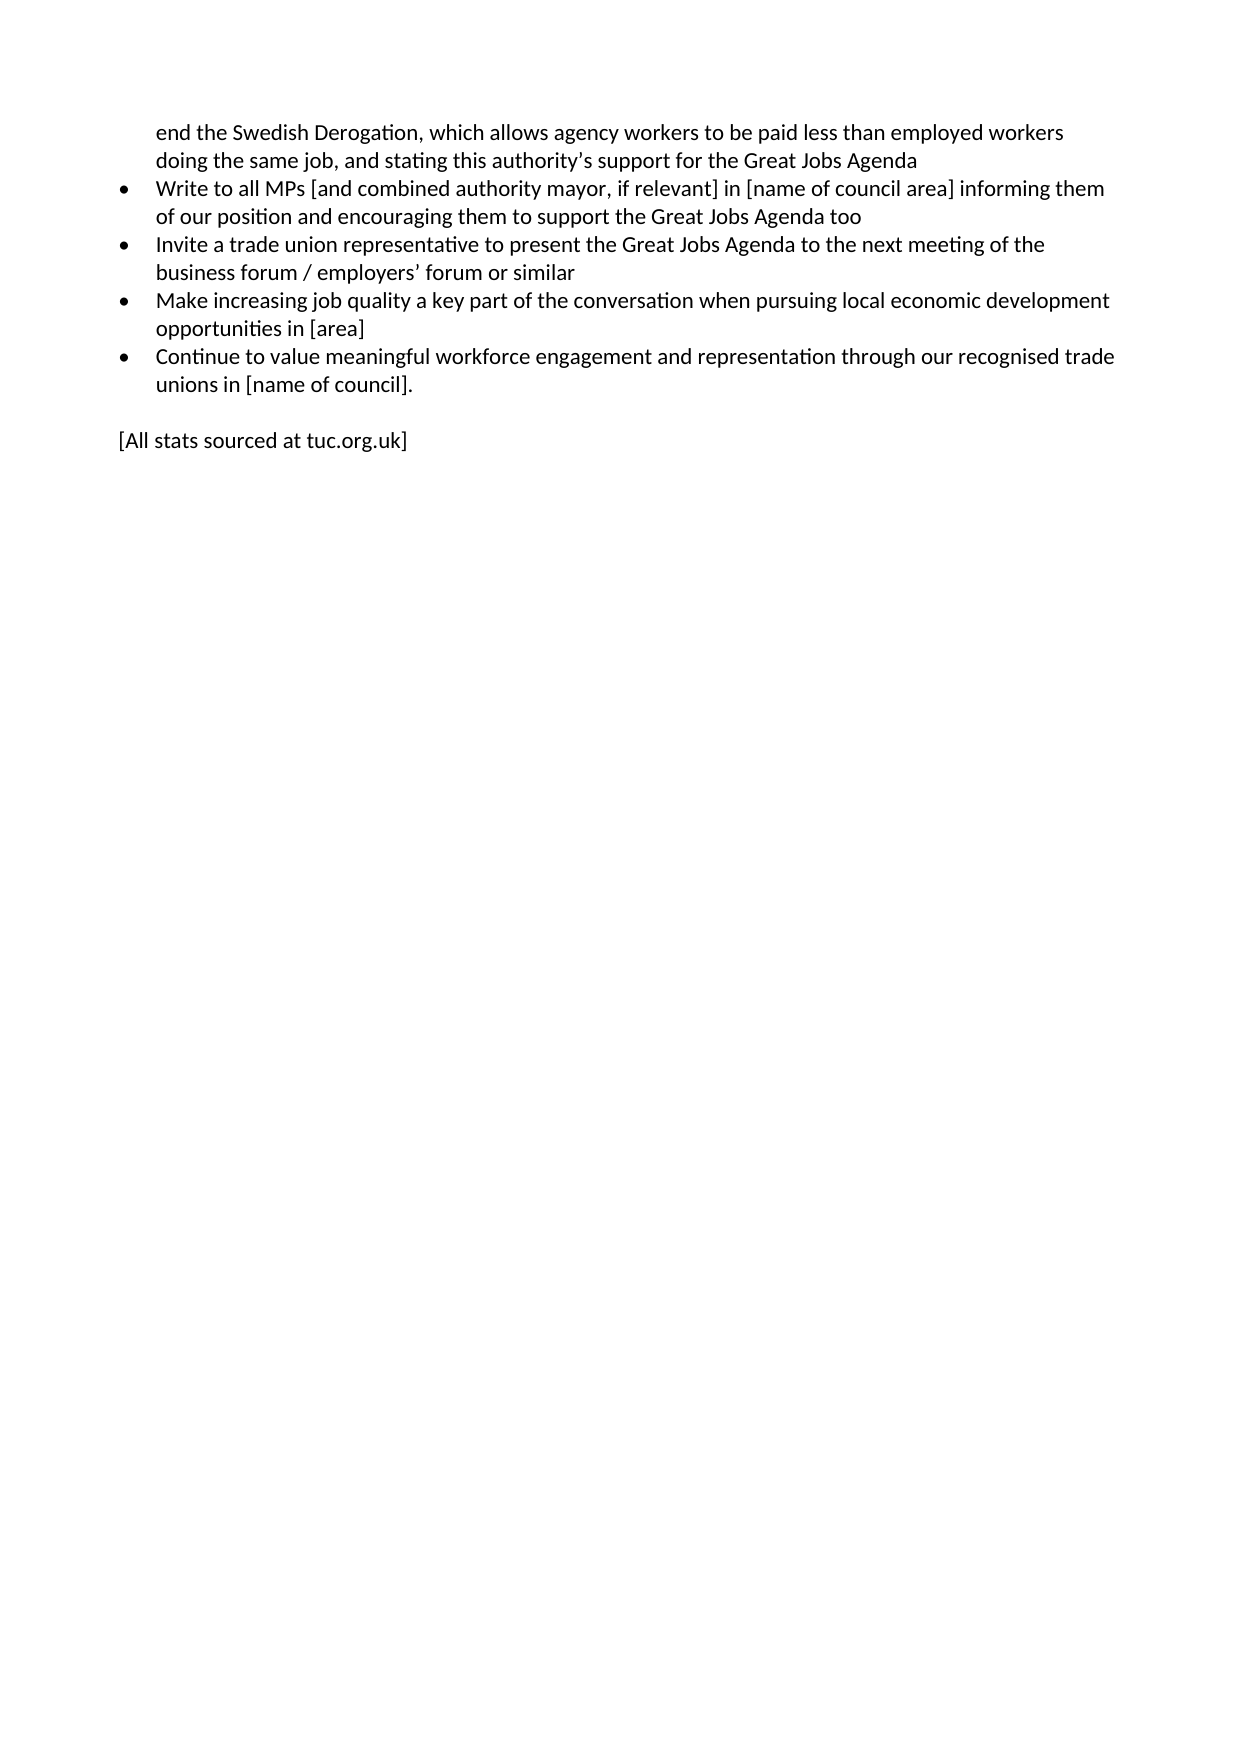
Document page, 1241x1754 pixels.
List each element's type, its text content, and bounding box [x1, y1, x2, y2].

list Invite a trade union representative to present the Great Jobs Agenda to the next meeting of the business forum / employers’ forum or similar [118, 230, 1122, 286]
list Write to all MPs [and combined authority mayor, if relevant] in [name of council area] informing them of our position and encouraging them to support the Great Jobs Agenda too [118, 174, 1122, 230]
list Make increasing job quality a key part of the conversation when pursuing local economic development opportunities in [area] [118, 286, 1122, 342]
text [All stats sourced at tuc.org.uk] [118, 426, 1122, 454]
list Continue to value meaningful workforce engagement and representation through our recognised trade unions in [name of council]. [118, 342, 1122, 398]
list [118, 118, 1122, 174]
